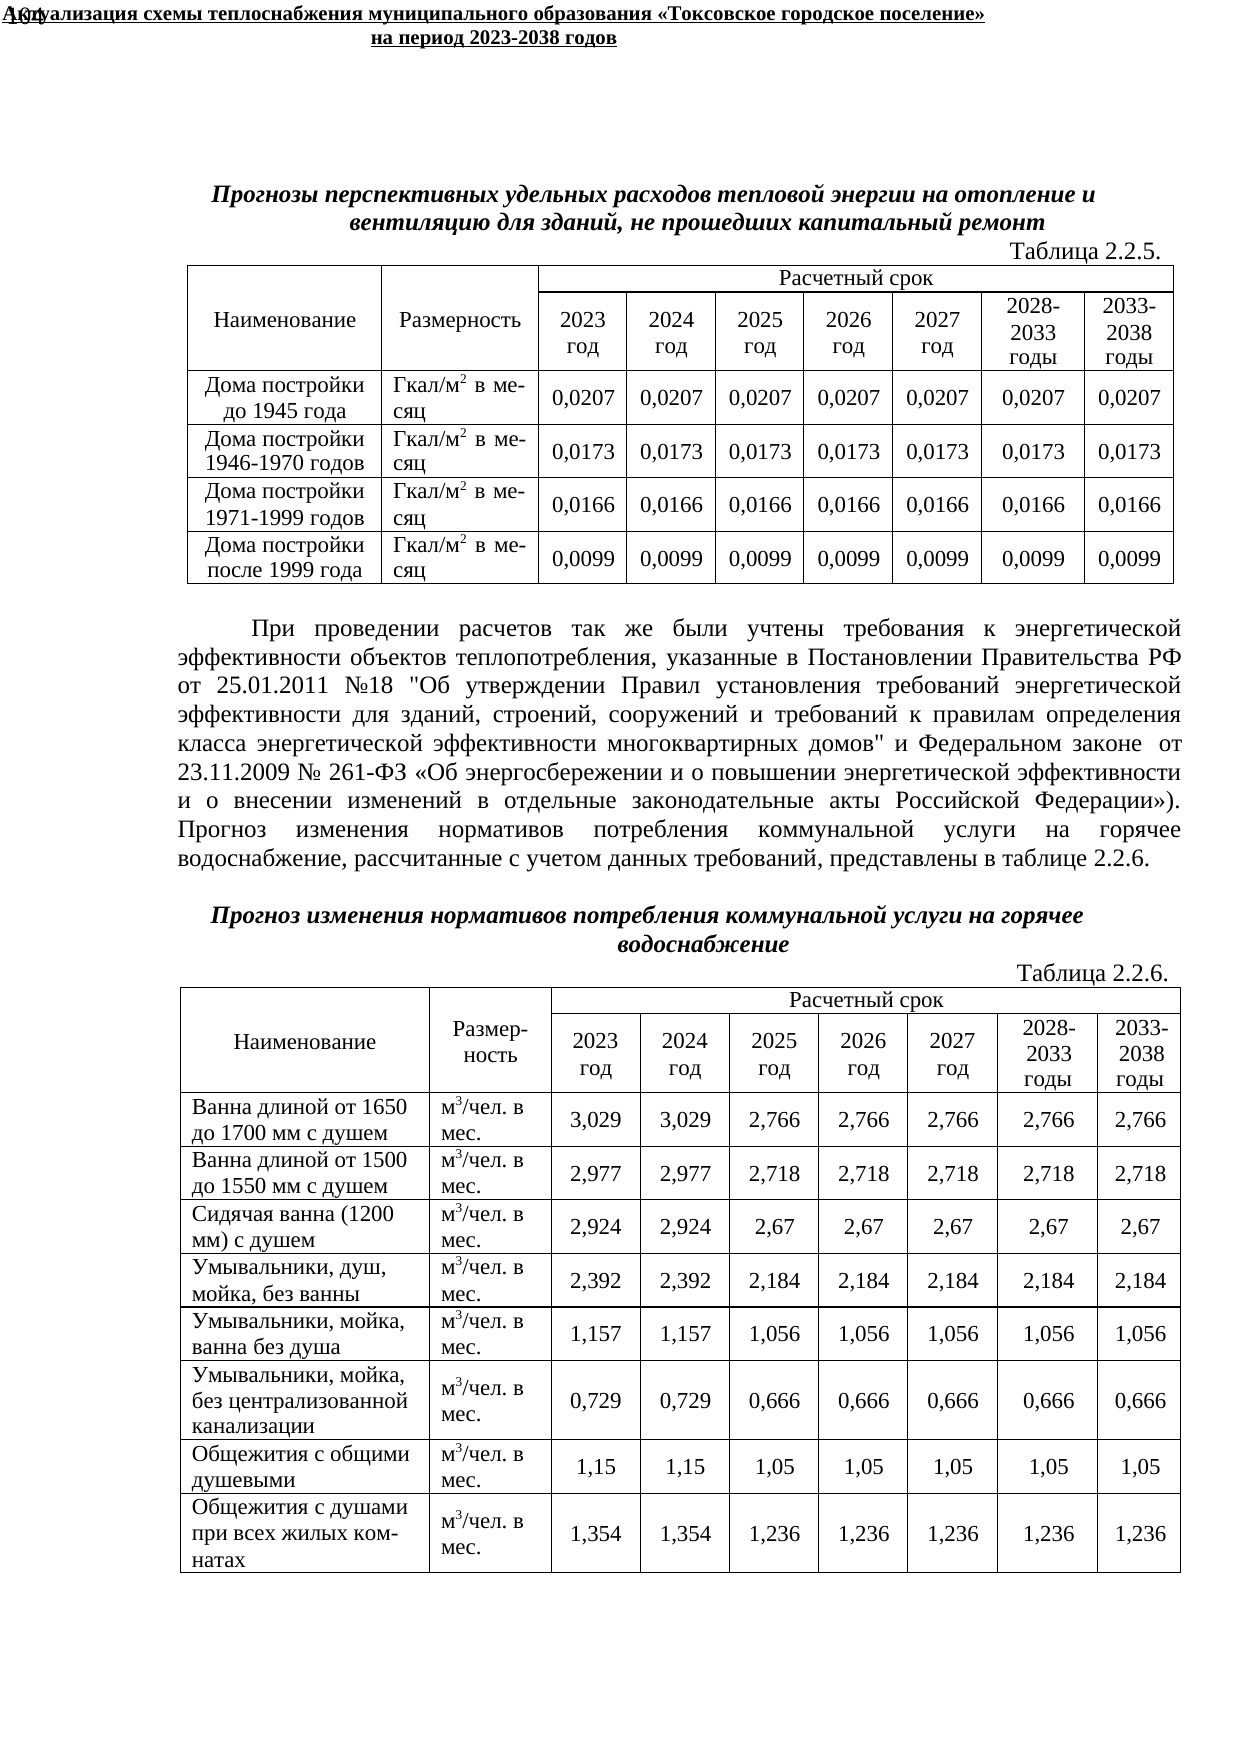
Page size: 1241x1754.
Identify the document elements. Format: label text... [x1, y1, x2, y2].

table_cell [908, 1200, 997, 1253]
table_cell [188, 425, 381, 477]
subtitle Прогноз изменения нормативов потребления коммунальной услуги на горячее водоснабжение [210, 901, 1149, 958]
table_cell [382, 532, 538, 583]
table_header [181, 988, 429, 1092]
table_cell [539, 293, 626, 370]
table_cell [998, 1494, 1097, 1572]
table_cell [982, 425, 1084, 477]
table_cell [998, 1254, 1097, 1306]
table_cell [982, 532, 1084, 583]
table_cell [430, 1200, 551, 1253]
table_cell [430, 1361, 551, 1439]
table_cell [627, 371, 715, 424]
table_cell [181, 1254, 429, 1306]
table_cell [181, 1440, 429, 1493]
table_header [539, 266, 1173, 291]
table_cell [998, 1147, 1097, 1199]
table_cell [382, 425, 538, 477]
subtitle Прогнозы перспективных удельных расходов тепловой энергии на отопление и вентиляцию для зданий, не прошедших капитальный ремонт [211, 179, 1149, 236]
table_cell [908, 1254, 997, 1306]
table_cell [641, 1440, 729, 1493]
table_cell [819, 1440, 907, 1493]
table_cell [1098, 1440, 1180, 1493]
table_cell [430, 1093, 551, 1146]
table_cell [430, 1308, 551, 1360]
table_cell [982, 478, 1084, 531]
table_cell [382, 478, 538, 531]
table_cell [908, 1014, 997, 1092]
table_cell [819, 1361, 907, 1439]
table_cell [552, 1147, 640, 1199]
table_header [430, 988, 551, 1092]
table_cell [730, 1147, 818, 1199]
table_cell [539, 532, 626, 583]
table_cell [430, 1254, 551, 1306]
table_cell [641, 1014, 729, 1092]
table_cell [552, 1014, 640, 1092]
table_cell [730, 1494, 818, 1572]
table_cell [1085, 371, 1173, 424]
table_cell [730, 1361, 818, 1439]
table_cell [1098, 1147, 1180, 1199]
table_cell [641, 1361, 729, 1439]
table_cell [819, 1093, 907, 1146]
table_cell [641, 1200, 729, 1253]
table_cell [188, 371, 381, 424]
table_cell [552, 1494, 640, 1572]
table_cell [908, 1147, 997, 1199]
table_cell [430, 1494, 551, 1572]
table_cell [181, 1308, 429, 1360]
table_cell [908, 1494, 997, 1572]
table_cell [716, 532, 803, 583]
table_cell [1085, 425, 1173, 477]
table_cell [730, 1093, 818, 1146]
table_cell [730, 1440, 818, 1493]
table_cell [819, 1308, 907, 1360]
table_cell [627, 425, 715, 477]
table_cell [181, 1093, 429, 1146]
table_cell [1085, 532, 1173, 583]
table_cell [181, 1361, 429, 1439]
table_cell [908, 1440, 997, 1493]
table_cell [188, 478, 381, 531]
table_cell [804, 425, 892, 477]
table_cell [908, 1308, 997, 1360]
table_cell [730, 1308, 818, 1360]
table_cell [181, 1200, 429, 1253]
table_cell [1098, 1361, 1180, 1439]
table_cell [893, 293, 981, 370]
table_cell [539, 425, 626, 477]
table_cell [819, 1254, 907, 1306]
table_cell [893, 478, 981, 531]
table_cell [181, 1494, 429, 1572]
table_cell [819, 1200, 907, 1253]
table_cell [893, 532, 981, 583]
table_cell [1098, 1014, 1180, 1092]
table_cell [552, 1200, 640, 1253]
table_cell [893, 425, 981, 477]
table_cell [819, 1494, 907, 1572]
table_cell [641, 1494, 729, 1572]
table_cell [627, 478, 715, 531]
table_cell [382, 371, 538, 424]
text Таблица 2.2.6. [167, 958, 1168, 987]
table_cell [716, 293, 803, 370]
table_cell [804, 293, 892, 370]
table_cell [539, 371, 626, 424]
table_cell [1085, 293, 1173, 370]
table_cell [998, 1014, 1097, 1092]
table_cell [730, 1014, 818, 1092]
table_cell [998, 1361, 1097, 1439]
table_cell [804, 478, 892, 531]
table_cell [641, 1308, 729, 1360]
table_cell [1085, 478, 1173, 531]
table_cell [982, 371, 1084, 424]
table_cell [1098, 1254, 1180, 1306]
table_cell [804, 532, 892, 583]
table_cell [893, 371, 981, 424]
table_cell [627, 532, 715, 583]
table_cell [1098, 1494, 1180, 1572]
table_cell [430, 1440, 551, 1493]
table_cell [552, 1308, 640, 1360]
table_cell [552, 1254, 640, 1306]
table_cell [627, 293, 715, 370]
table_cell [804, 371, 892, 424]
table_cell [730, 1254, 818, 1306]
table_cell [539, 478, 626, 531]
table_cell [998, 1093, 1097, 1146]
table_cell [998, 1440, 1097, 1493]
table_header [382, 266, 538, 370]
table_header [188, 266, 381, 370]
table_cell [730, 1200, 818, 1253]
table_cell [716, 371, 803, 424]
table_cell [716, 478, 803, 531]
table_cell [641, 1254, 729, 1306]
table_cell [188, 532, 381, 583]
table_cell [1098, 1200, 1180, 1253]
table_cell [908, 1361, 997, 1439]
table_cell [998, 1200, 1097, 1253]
text При проведении расчетов так же были учтены требования к энергетической эффективности объектов теплопотребления, указанные в Постановлении Правительства РФ от 25.01.2011 №18 "Об утверждении Правил установления требований энергетической эффективности для зданий, строений, сооружений и требований к правилам определения класса энергетической эффективности многоквартирных домов" и Федеральном законе от 23.11.2009 № 261-ФЗ «Об энергосбережении и о повышении энергетической эффективности и о внесении изменений в отдельные законодательные акты Российской Федерации»). Прогноз изменения нормативов потребления коммунальной услуги на горячее водоснабжение, рассчитанные с учетом данных требований, представлены в таблице 2.2.6. [177, 613, 1182, 872]
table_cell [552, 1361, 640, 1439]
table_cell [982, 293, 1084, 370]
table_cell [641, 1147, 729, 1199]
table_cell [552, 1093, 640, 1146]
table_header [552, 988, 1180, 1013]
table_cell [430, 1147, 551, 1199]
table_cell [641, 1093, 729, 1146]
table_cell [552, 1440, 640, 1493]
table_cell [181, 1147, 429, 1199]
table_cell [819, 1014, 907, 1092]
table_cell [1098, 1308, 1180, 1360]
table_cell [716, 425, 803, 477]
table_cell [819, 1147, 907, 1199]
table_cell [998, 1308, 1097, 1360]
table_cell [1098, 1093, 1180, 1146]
text Таблица 2.2.5. [167, 236, 1161, 265]
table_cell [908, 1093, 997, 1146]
